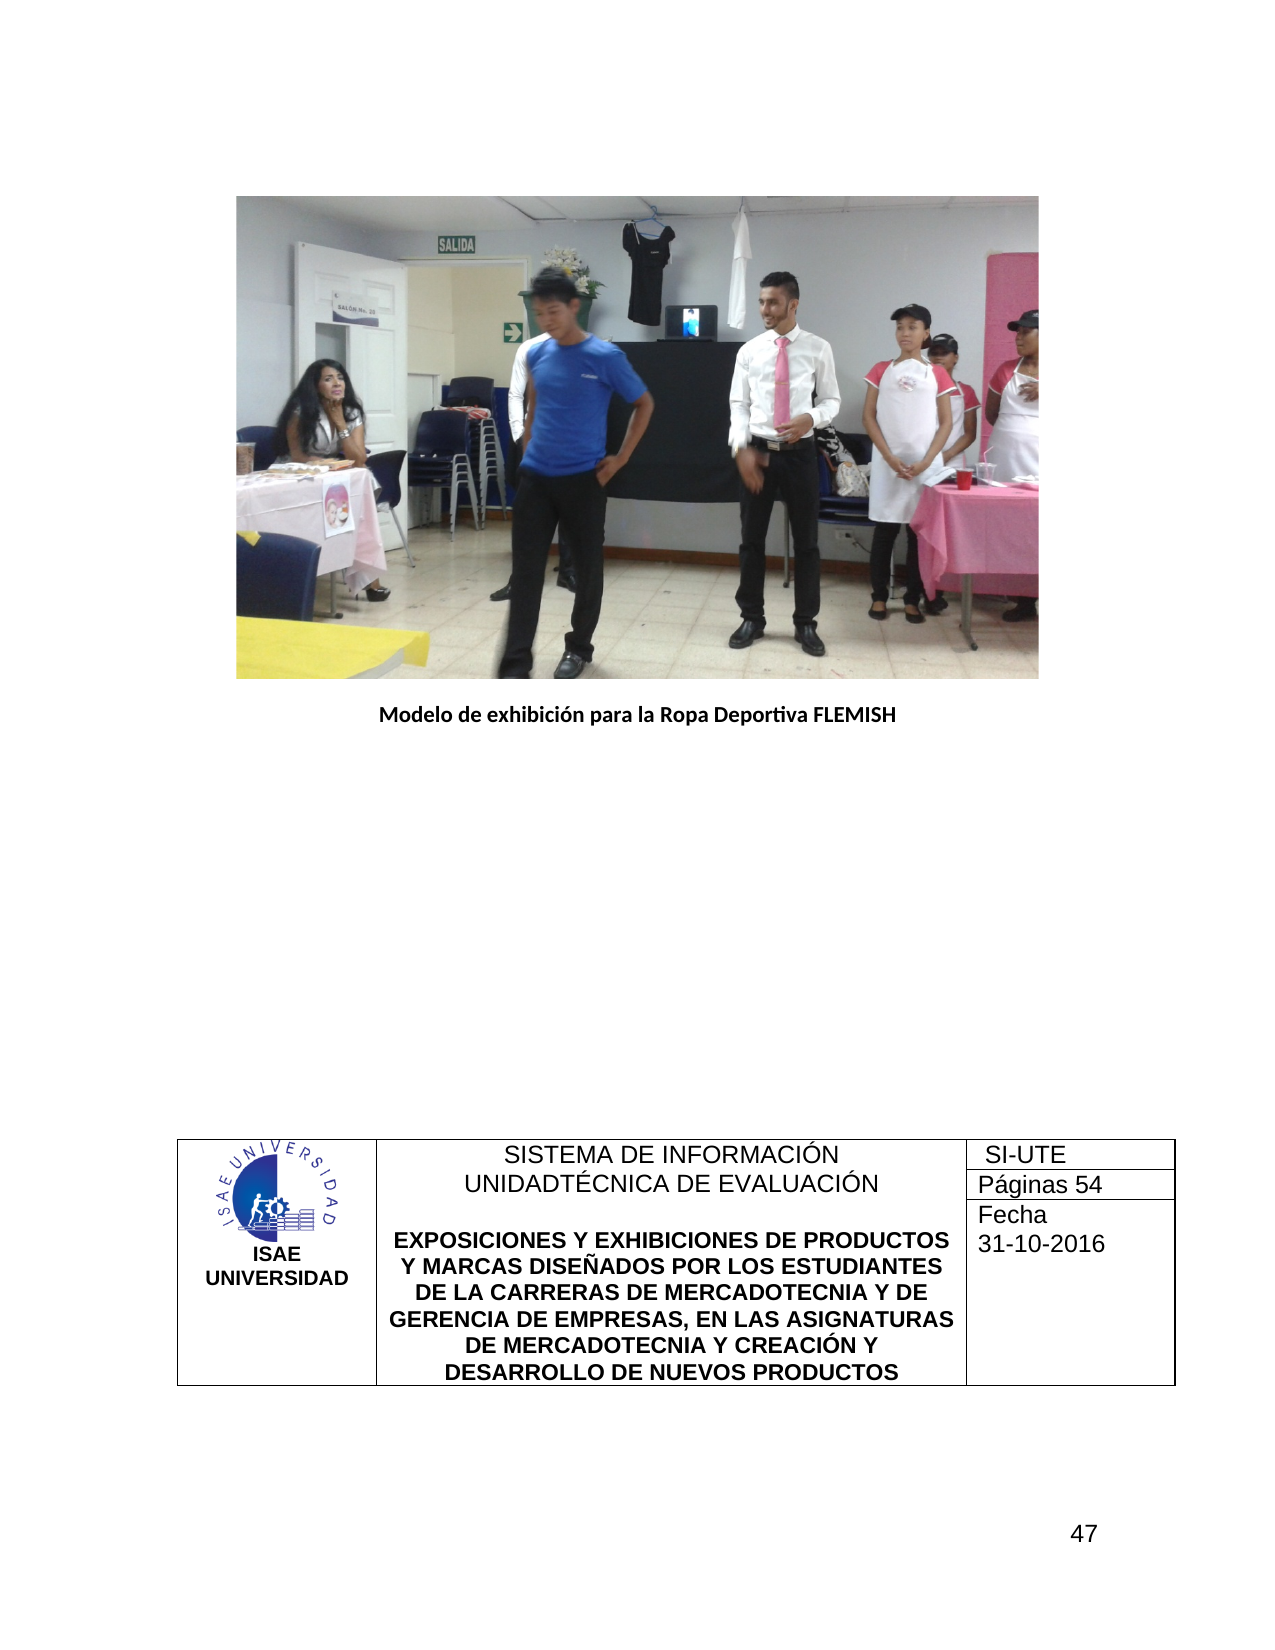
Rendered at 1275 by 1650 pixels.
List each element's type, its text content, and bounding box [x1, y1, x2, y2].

picture [236, 196, 1039, 679]
text Modelo de exhibición para la Ropa Deportiva FLEMISH [177, 700, 1098, 728]
table_header SI-UTE [967, 1140, 1174, 1169]
table_header SISTEMA DE INFORMACIÓN UNIDADTÉCNICA DE EVALUACIÓN EXPOSICIONES Y EXHIBICIONES DE PRODUCTOS Y MARCAS DISEÑADOS POR LOS ESTUDIANTES DE LA CARRERAS DE MERCADOTECNIA Y DE GERENCIA DE EMPRESAS, EN LAS ASIGNATURAS DE MERCADOTECNIA Y CREACIÓN Y DESARROLLO DE NUEVOS PRODUCTOS [377, 1140, 966, 1385]
table_cell Fecha 31-10-2016 [967, 1200, 1174, 1385]
table_header ISAE UNIVERSIDAD [178, 1140, 376, 1385]
table_cell Páginas 54 [967, 1170, 1174, 1199]
picture [216, 1140, 338, 1242]
